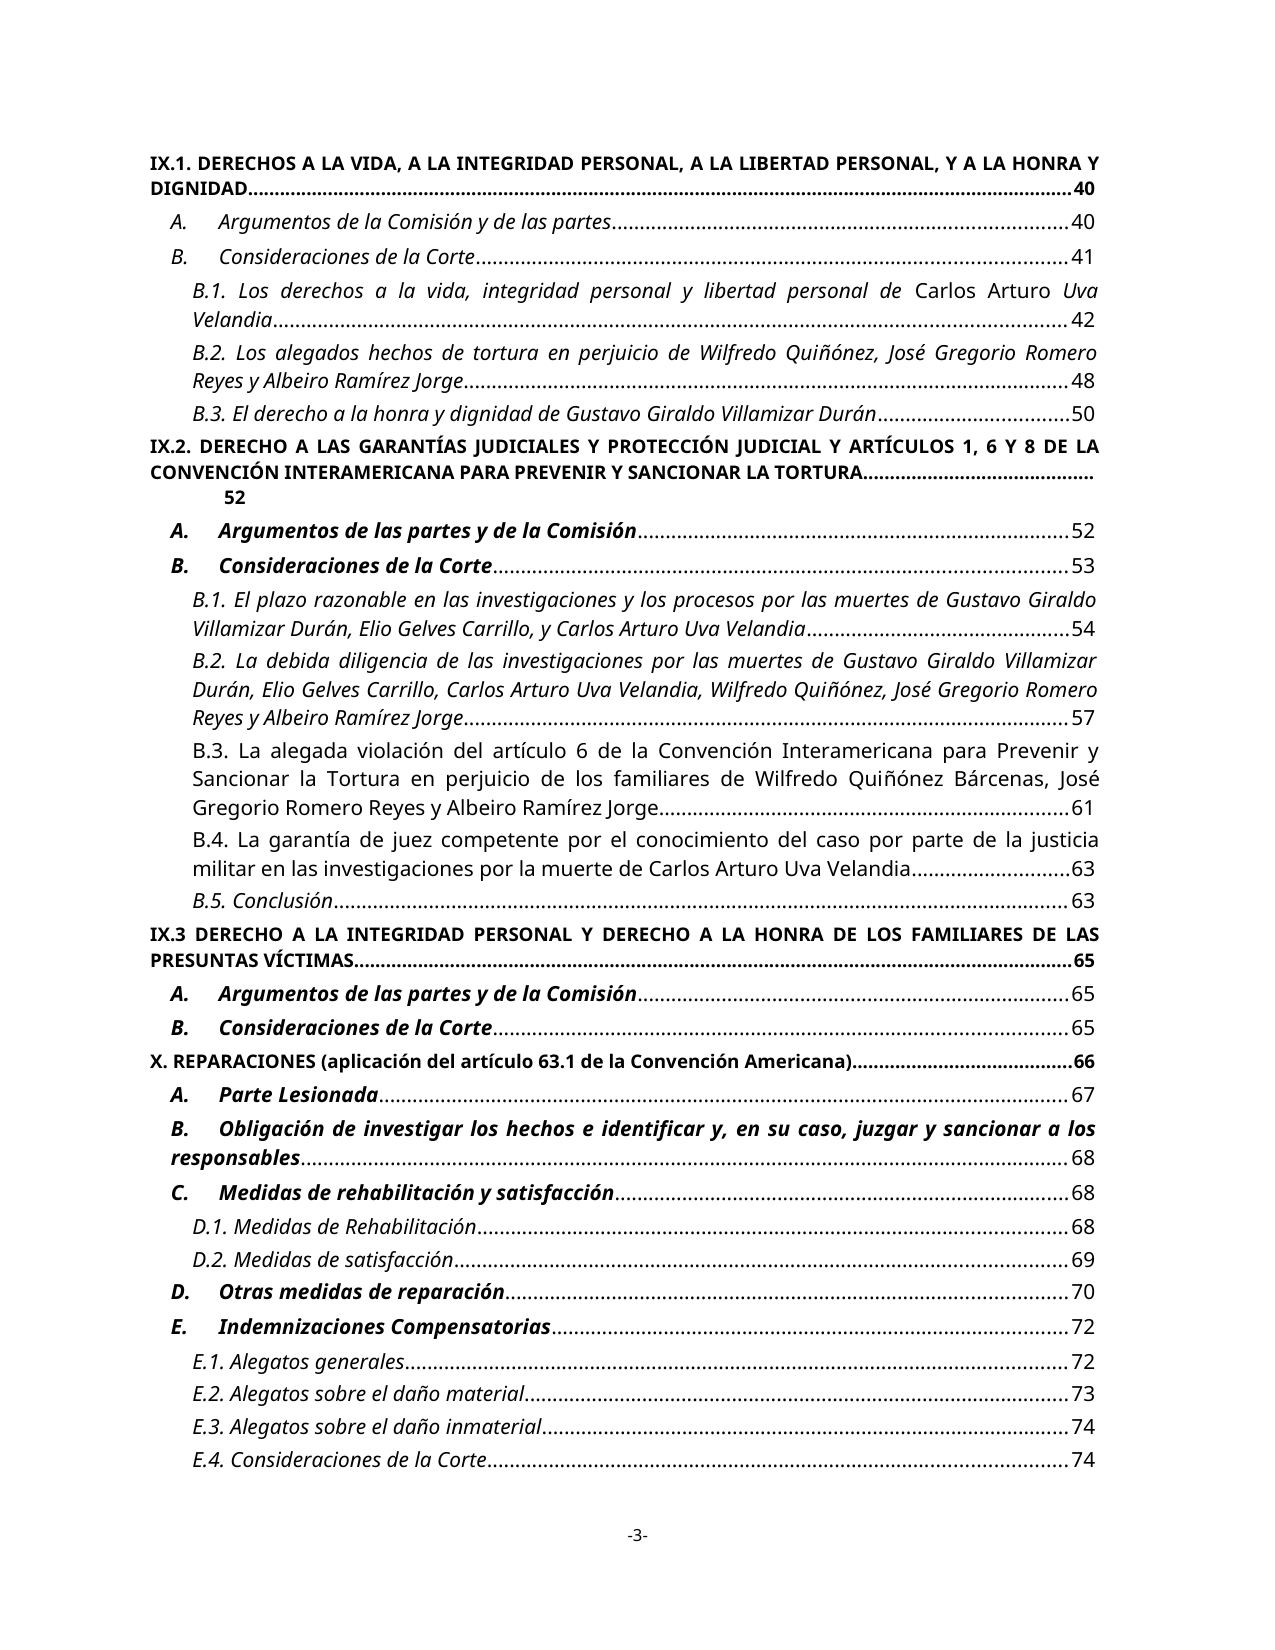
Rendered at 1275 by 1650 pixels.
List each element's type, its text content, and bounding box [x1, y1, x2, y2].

text B. Obligación de investigar los hechos e identificar y, en su caso, juzgar y sancionar a los responsables 68 [171, 1114, 1100, 1171]
text IX.1. DERECHOS A LA VIDA, A LA INTEGRIDAD PERSONAL, A LA LIBERTAD PERSONAL, Y A LA HONRA Y DIGNIDAD 40 [150, 150, 1100, 201]
text B.2. La debida diligencia de las investigaciones por las muertes de Gustavo Giraldo Villamizar Durán, Elio Gelves Carrillo, Carlos Arturo Uva Velandia, Wilfredo Quiñónez, José Gregorio Romero Reyes y Albeiro Ramírez Jorge 57 [192, 647, 1100, 732]
text B.3. El derecho a la honra y dignidad de Gustavo Giraldo Villamizar Durán 50 [192, 399, 1100, 427]
text D.1. Medidas de Rehabilitación 68 [192, 1212, 1100, 1241]
text E.2. Alegatos sobre el daño material 73 [192, 1379, 1100, 1408]
text B.5. Conclusión 63 [192, 887, 1100, 915]
text B.1. El plazo razonable en las investigaciones y los procesos por las muertes de Gustavo Giraldo Villamizar Durán, Elio Gelves Carrillo, y Carlos Arturo Uva Velandia 54 [192, 586, 1100, 642]
text A. Argumentos de la Comisión y de las partes 40 [171, 207, 1100, 236]
text X. REPARACIONES (aplicación del artículo 63.1 de la Convención Americana) 66 [150, 1048, 1100, 1073]
text E. Indemnizaciones Compensatorias 72 [171, 1312, 1100, 1341]
text B. Consideraciones de la Corte 41 [171, 242, 1100, 270]
text A. Parte Lesionada 67 [171, 1080, 1100, 1108]
text B.2. Los alegados hechos de tortura en perjuicio de Wilfredo Quiñónez, José Gregorio Romero Reyes y Albeiro Ramírez Jorge 48 [192, 338, 1100, 394]
text B.1. Los derechos a la vida, integridad personal y libertad personal de Carlos Arturo Uva Velandia 42 [192, 277, 1100, 333]
text E.3. Alegatos sobre el daño inmaterial 74 [192, 1412, 1100, 1441]
text E.1. Alegatos generales 72 [192, 1347, 1100, 1375]
text B. Consideraciones de la Corte 65 [171, 1013, 1100, 1042]
text IX.2. DERECHO A LAS GARANTÍAS JUDICIALES Y PROTECCIÓN JUDICIAL Y ARTÍCULOS 1, 6 Y 8 DE LA CONVENCIÓN INTERAMERICANA PARA PREVENIR Y SANCIONAR LA TORTURA 52 [150, 433, 1100, 510]
text A. Argumentos de las partes y de la Comisión 52 [171, 516, 1100, 545]
text C. Medidas de rehabilitación y satisfacción 68 [171, 1178, 1100, 1206]
text B.3. La alegada violación del artículo 6 de la Convención Interamericana para Prevenir y Sancionar la Tortura en perjuicio de los familiares de Wilfredo Quiñónez Bárcenas, José Gregorio Romero Reyes y Albeiro Ramírez Jorge 61 [192, 736, 1100, 821]
text D.2. Medidas de satisfacción 69 [192, 1245, 1100, 1273]
text D. Otras medidas de reparación 70 [171, 1277, 1100, 1306]
text IX.3 DERECHO A LA INTEGRIDAD PERSONAL Y DERECHO A LA HONRA DE LOS FAMILIARES DE LAS PRESUNTAS VÍCTIMAS 65 [150, 921, 1100, 972]
text E.4. Consideraciones de la Corte 74 [192, 1445, 1100, 1473]
text B.4. La garantía de juez competente por el conocimiento del caso por parte de la justicia militar en las investigaciones por la muerte de Carlos Arturo Uva Velandia 63 [192, 826, 1100, 882]
text B. Consideraciones de la Corte 53 [171, 551, 1100, 579]
text A. Argumentos de las partes y de la Comisión 65 [171, 979, 1100, 1007]
